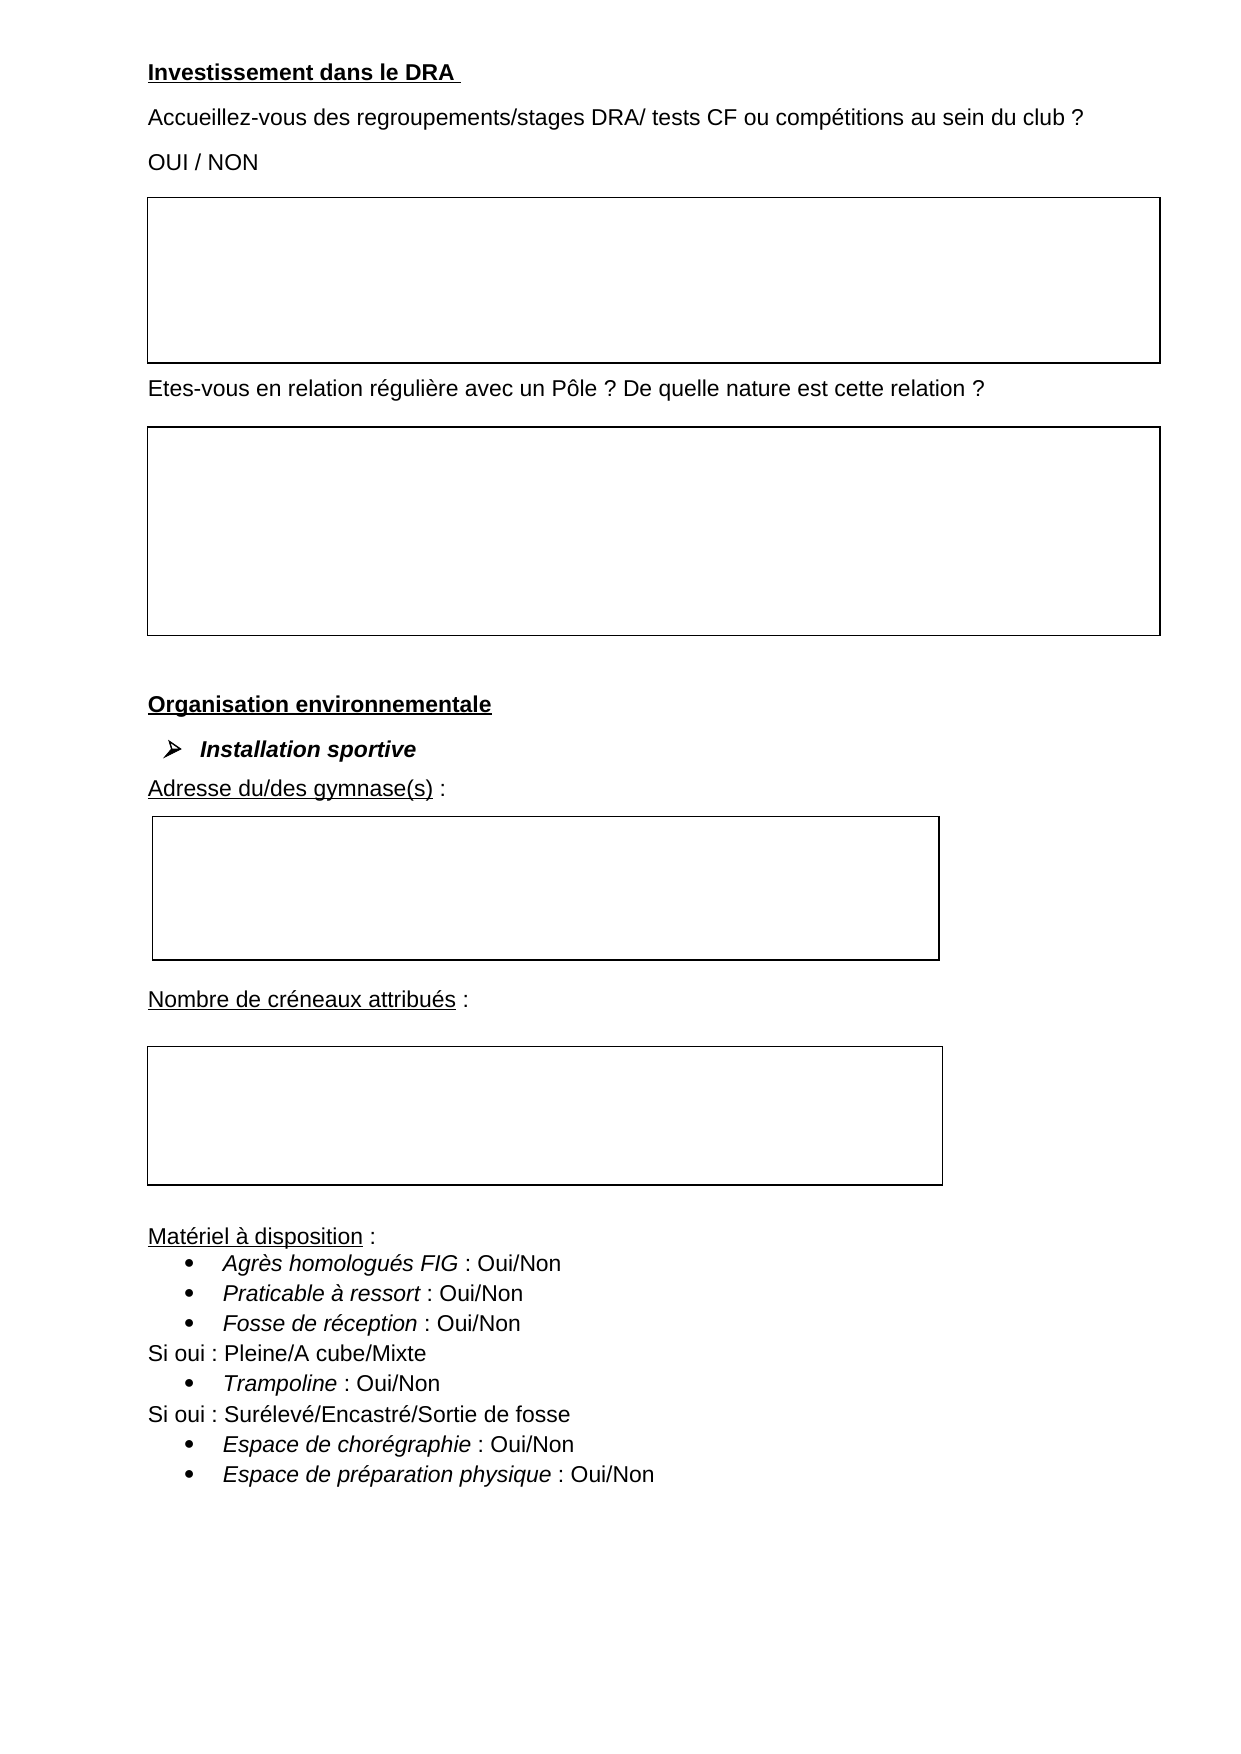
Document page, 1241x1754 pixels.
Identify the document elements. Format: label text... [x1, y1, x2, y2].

text Si oui : Pleine/A cube/Mixte [148, 1340, 1152, 1367]
text Organisation environnementale [148, 691, 1152, 717]
list Installation sportive [162, 736, 1152, 762]
list Matériel à disposition : [148, 1223, 1152, 1249]
text Etes-vous en relation régulière avec un Pôle ? De quelle nature est cette relation ? [148, 375, 1152, 401]
list Adresse du/des gymnase(s) : [148, 775, 1152, 802]
list Fosse de réception : Oui/Non [185, 1310, 1152, 1336]
list Espace de préparation physique : Oui/Non [185, 1461, 1152, 1487]
list Agrès homologués FIG : Oui/Non [185, 1249, 1152, 1276]
list Trampoline : Oui/Non [185, 1370, 1152, 1397]
list Praticable à ressort : Oui/Non [185, 1280, 1152, 1306]
text OUI / NON [148, 149, 1152, 176]
text Investissement dans le DRA [148, 59, 1152, 86]
text Accueillez-vous des regroupements/stages DRA/ tests CF ou compétitions au sein du club ? [148, 104, 1152, 131]
list Espace de chorégraphie : Oui/Non [185, 1431, 1152, 1457]
list Nombre de créneaux attribués : [148, 986, 1152, 1012]
text Si oui : Surélevé/Encastré/Sortie de fosse [148, 1401, 1152, 1427]
